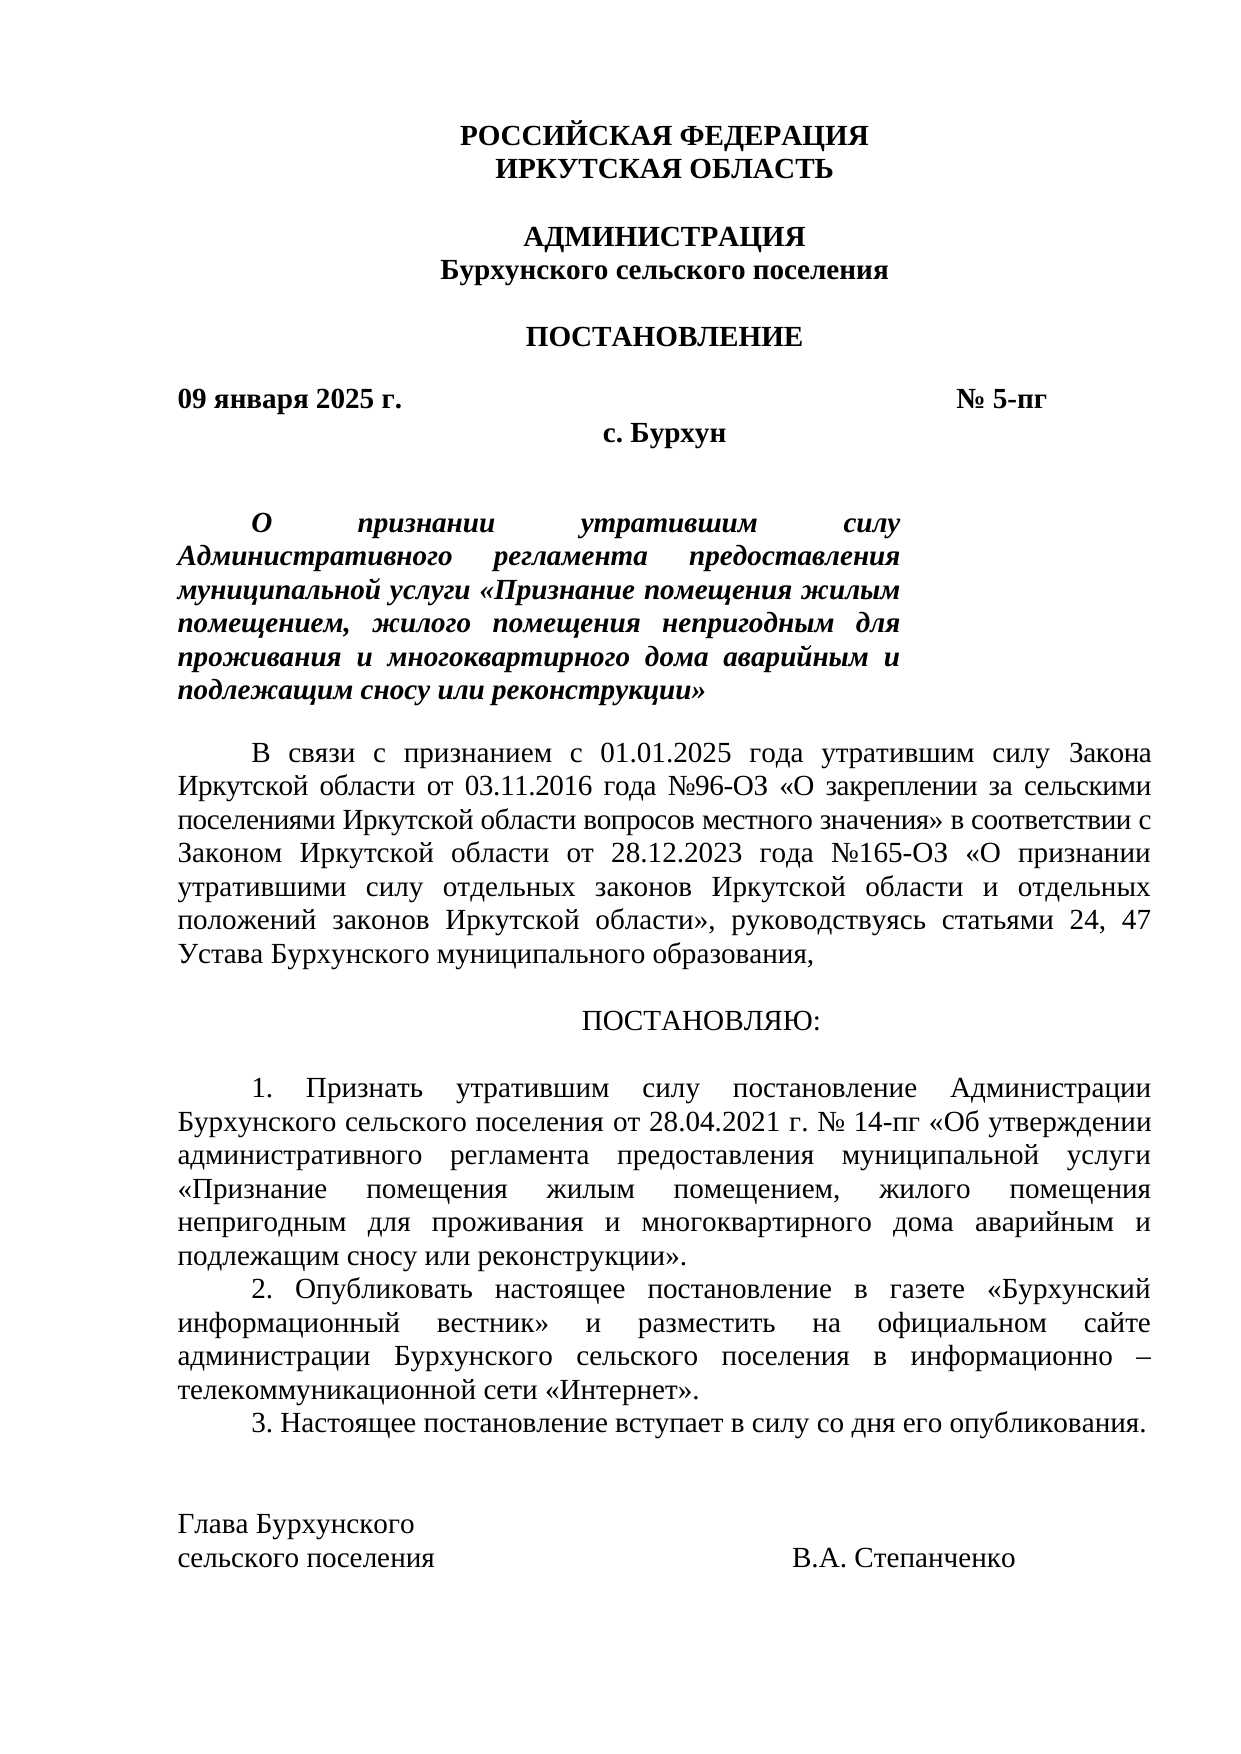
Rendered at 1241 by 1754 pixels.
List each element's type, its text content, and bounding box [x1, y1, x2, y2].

text 3. Настоящее постановление вступает в силу со дня его опубликования. [177, 1406, 1152, 1439]
text с. Бурхун [177, 415, 1152, 449]
title О признании утратившим силу Административного регламента предоставления муниципальной услуги «Признание помещения жилым помещением, жилого помещения непригодным для проживания и многоквартирного дома аварийным и подлежащим сносу или реконструкции» [177, 505, 901, 706]
text РОССИЙСКАЯ ФЕДЕРАЦИЯ [177, 118, 1152, 152]
text АДМИНИСТРАЦИЯ [177, 219, 1152, 252]
text 2. Опубликовать настоящее постановление в газете «Бурхунский информационный вестник» и разместить на официальном сайте администрации Бурхунского сельского поселения в информационно – телекоммуникационной сети «Интернет». [177, 1271, 1152, 1406]
text Бурхунского сельского поселения [177, 252, 1152, 286]
text Глава Бурхунского [148, 1506, 1152, 1540]
text ИРКУТСКАЯ ОБЛАСТЬ [177, 152, 1152, 185]
title 1. Признать утратившим силу постановление Администрации Бурхунского сельского поселения от 28.04.2021 г. № 14-пг «Об утверждении административного регламента предоставления муниципальной услуги «Признание помещения жилым помещением, жилого помещения непригодным для проживания и многоквартирного дома аварийным и подлежащим сносу или реконструкции». [177, 1070, 1152, 1271]
text сельского поселения В.А. Степанченко [148, 1540, 1152, 1573]
text ПОСТАНОВЛЕНИЕ [177, 319, 1152, 353]
text В связи с признанием с 01.01.2025 года утратившим силу Закона Иркутской области от 03.11.2016 года №96-ОЗ «О закреплении за сельскими поселениями Иркутской области вопросов местного значения» в соответствии с Законом Иркутской области от 28.12.2023 года №165-ОЗ «О признании утратившими силу отдельных законов Иркутской области и отдельных положений законов Иркутской области», руководствуясь статьями 24, 47 Устава Бурхунского муниципального образования, [177, 735, 1152, 969]
text ПОСТАНОВЛЯЮ: [177, 1003, 1152, 1037]
text 09 января 2025 г. № 5-пг [177, 382, 1152, 415]
